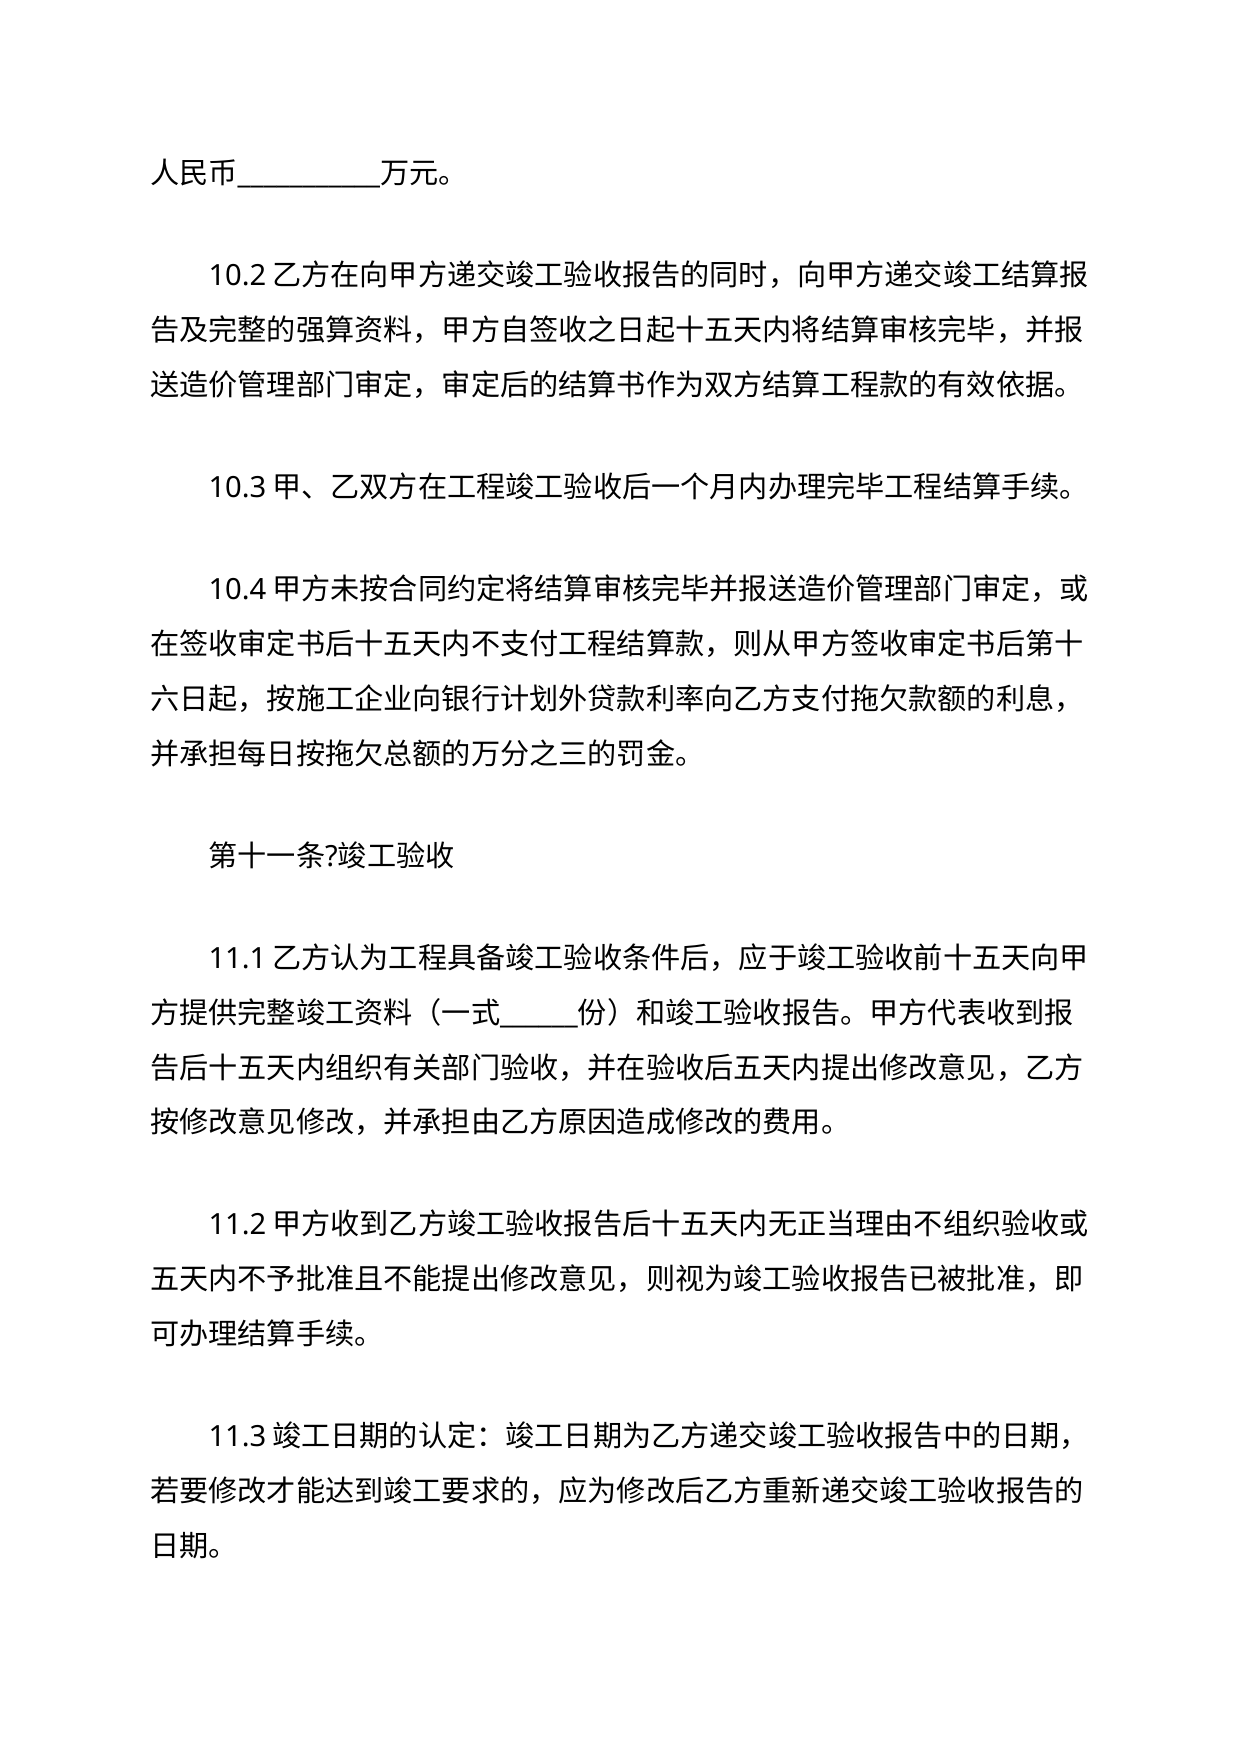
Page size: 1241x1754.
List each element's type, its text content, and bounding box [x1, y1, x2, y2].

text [150, 150, 1090, 192]
text 10.3甲、乙双方在工程竣工验收后一个月内办理完毕工程结算手续。 [150, 464, 1090, 506]
text 10.2乙方在向甲方递交竣工验收报告的同时，向甲方递交竣工结算报告及完整的强算资料，甲方自签收之日起十五天内将结算审核完毕，并报送造价管理部门审定，审定后的结算书作为双方结算工程款的有效依据。 [150, 252, 1090, 404]
text 10.4甲方未按合同约定将结算审核完毕并报送造价管理部门审定，或在签收审定书后十五天内不支付工程结算款，则从甲方签收审定书后第十六日起，按施工企业向银行计划外贷款利率向乙方支付拖欠款额的利息，并承担每日按拖欠总额的万分之三的罚金。 [150, 566, 1090, 773]
text 11.1乙方认为工程具备竣工验收条件后，应于竣工验收前十五天向甲方提供完整竣工资料（一式______份）和竣工验收报告。甲方代表收到报告后十五天内组织有关部门验收，并在验收后五天内提出修改意见，乙方按修改意见修改，并承担由乙方原因造成修改的费用。 [150, 934, 1090, 1141]
text 11.3竣工日期的认定：竣工日期为乙方递交竣工验收报告中的日期，若要修改才能达到竣工要求的，应为修改后乙方重新递交竣工验收报告的日期。 [150, 1412, 1090, 1565]
text 第十一条?竣工验收 [150, 832, 1090, 874]
text 11.2甲方收到乙方竣工验收报告后十五天内无正当理由不组织验收或五天内不予批准且不能提出修改意见，则视为竣工验收报告已被批准，即可办理结算手续。 [150, 1201, 1090, 1353]
